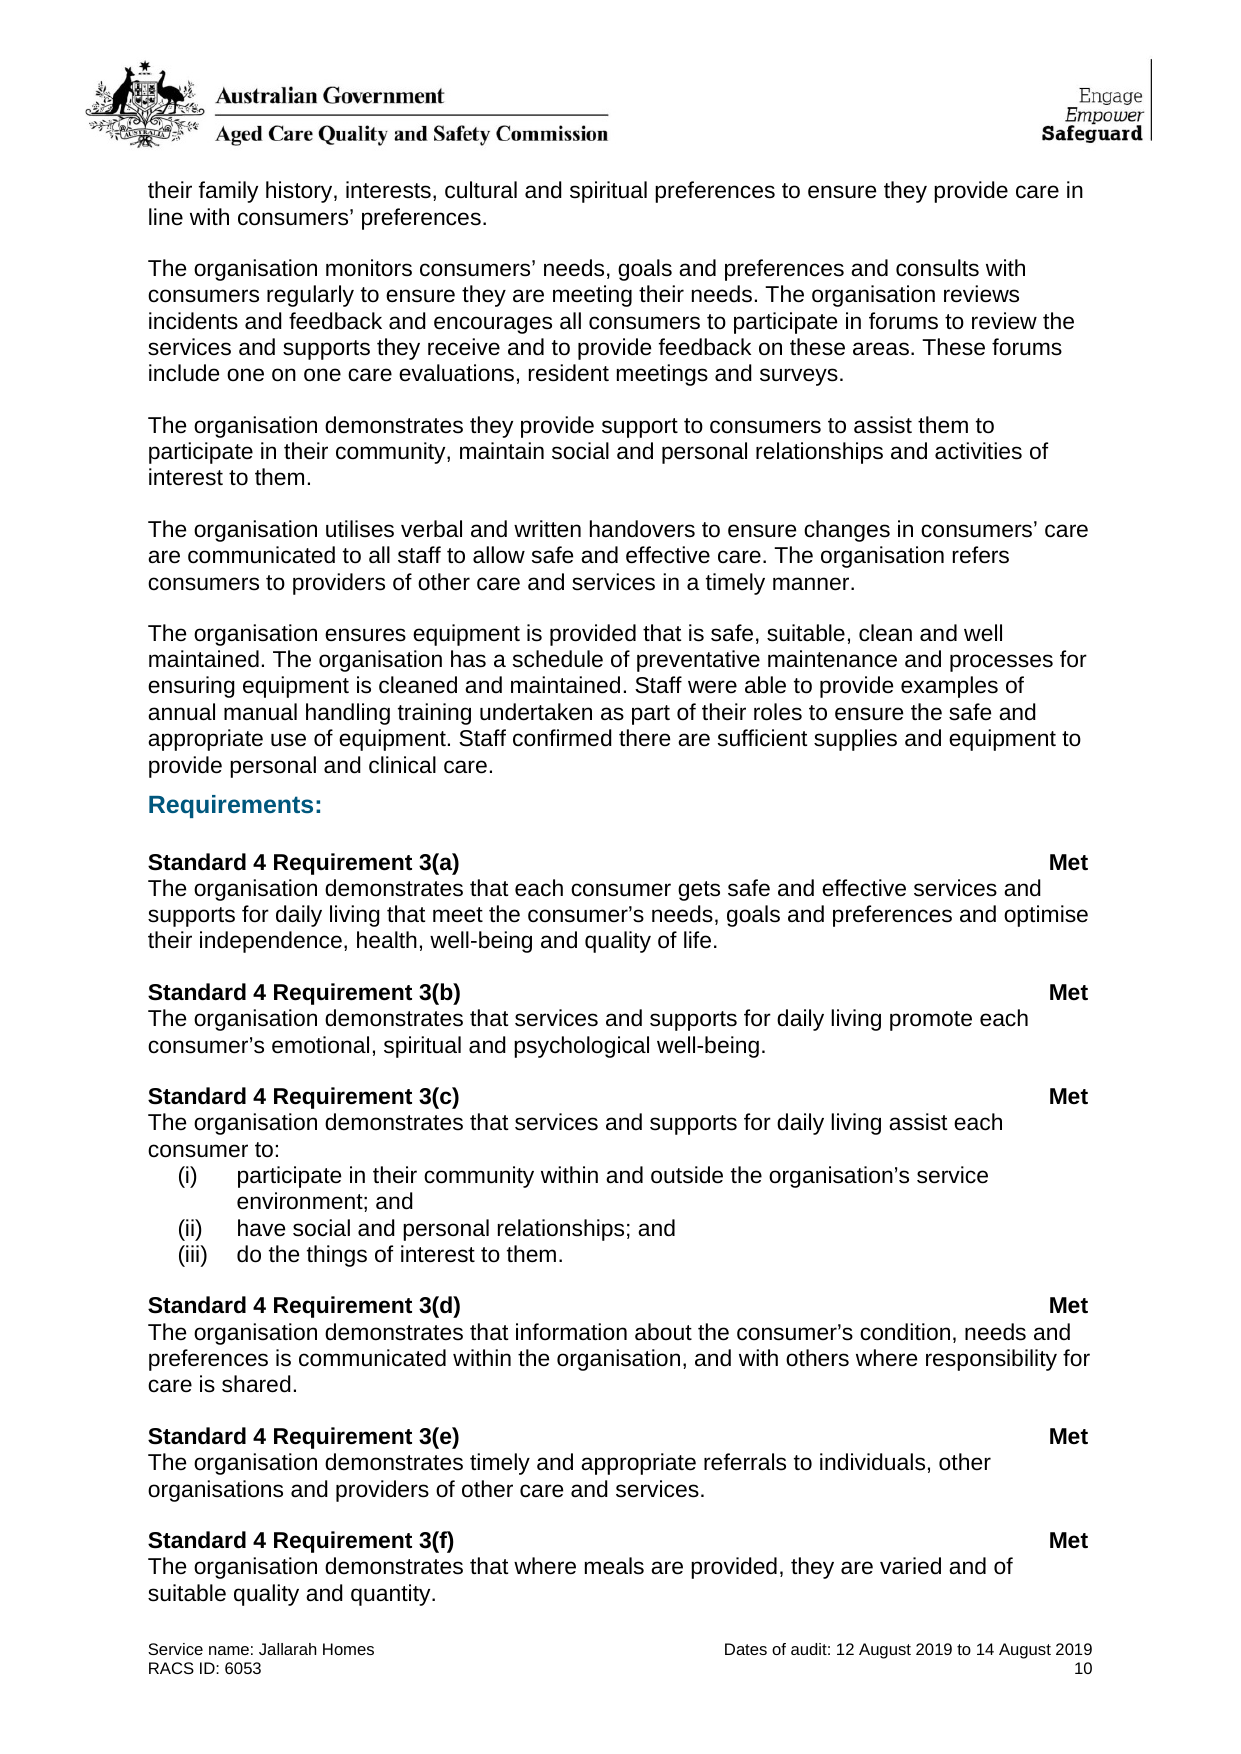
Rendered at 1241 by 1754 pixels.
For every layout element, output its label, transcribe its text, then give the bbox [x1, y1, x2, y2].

text Standard 4 Requirement 3(e) Met [148, 1423, 1092, 1449]
text The organisation utilises verbal and written handovers to ensure changes in consumers’ care are communicated to all staff to allow safe and effective care. The organisation refers consumers to providers of other care and services in a timely manner. [148, 516, 1092, 595]
text The organisation ensures equipment is provided that is safe, suitable, clean and well maintained. The organisation has a schedule of preventative maintenance and processes for ensuring equipment is cleaned and maintained. Staff were able to provide examples of annual manual handling training undertaken as part of their roles to ensure the safe and appropriate use of equipment. Staff confirmed there are sufficient supplies and equipment to provide personal and clinical care. [148, 620, 1092, 778]
text The organisation demonstrates they provide support to consumers to assist them to participate in their community, maintain social and personal relationships and activities of interest to them. [148, 412, 1092, 491]
list participate in their community within and outside the organisation’s service environment; and [177, 1162, 1092, 1215]
picture [0, 0, 1240, 169]
text The organisation demonstrates timely and appropriate referrals to individuals, other organisations and providers of other care and services. [148, 1449, 1092, 1502]
text Standard 4 Requirement 3(c) Met [148, 1083, 1092, 1109]
text The organisation demonstrates that each consumer gets safe and effective services and supports for daily living that meet the consumer’s needs, goals and preferences and optimise their independence, health, well-being and quality of life. [148, 875, 1092, 954]
subtitle Requirements: [148, 790, 1092, 819]
text Standard 4 Requirement 3(d) Met [148, 1292, 1092, 1319]
text The organisation demonstrates that services and supports for daily living assist each consumer to: [148, 1109, 1092, 1162]
list have social and personal relationships; and [177, 1215, 1092, 1241]
text The organisation demonstrates that where meals are provided, they are varied and of suitable quality and quantity. [148, 1553, 1092, 1606]
text Standard 4 Requirement 3(b) Met [148, 979, 1092, 1005]
text The organisation monitors consumers’ needs, goals and preferences and consults with consumers regularly to ensure they are meeting their needs. The organisation reviews incidents and feedback and encourages all consumers to participate in forums to review the services and supports they receive and to provide feedback on these areas. These forums include one on one care evaluations, resident meetings and surveys. [148, 255, 1092, 387]
text The organisation demonstrates that information about the consumer’s condition, needs and preferences is communicated within the organisation, and with others where responsibility for care is shared. [148, 1319, 1092, 1398]
list do the things of interest to them. [177, 1241, 1092, 1267]
text The organisation demonstrates that services and supports for daily living promote each consumer’s emotional, spiritual and psychological well-being. [148, 1005, 1092, 1058]
text Standard 4 Requirement 3(a) Met [148, 848, 1092, 875]
text Standard 4 Requirement 3(f) Met [148, 1527, 1092, 1553]
